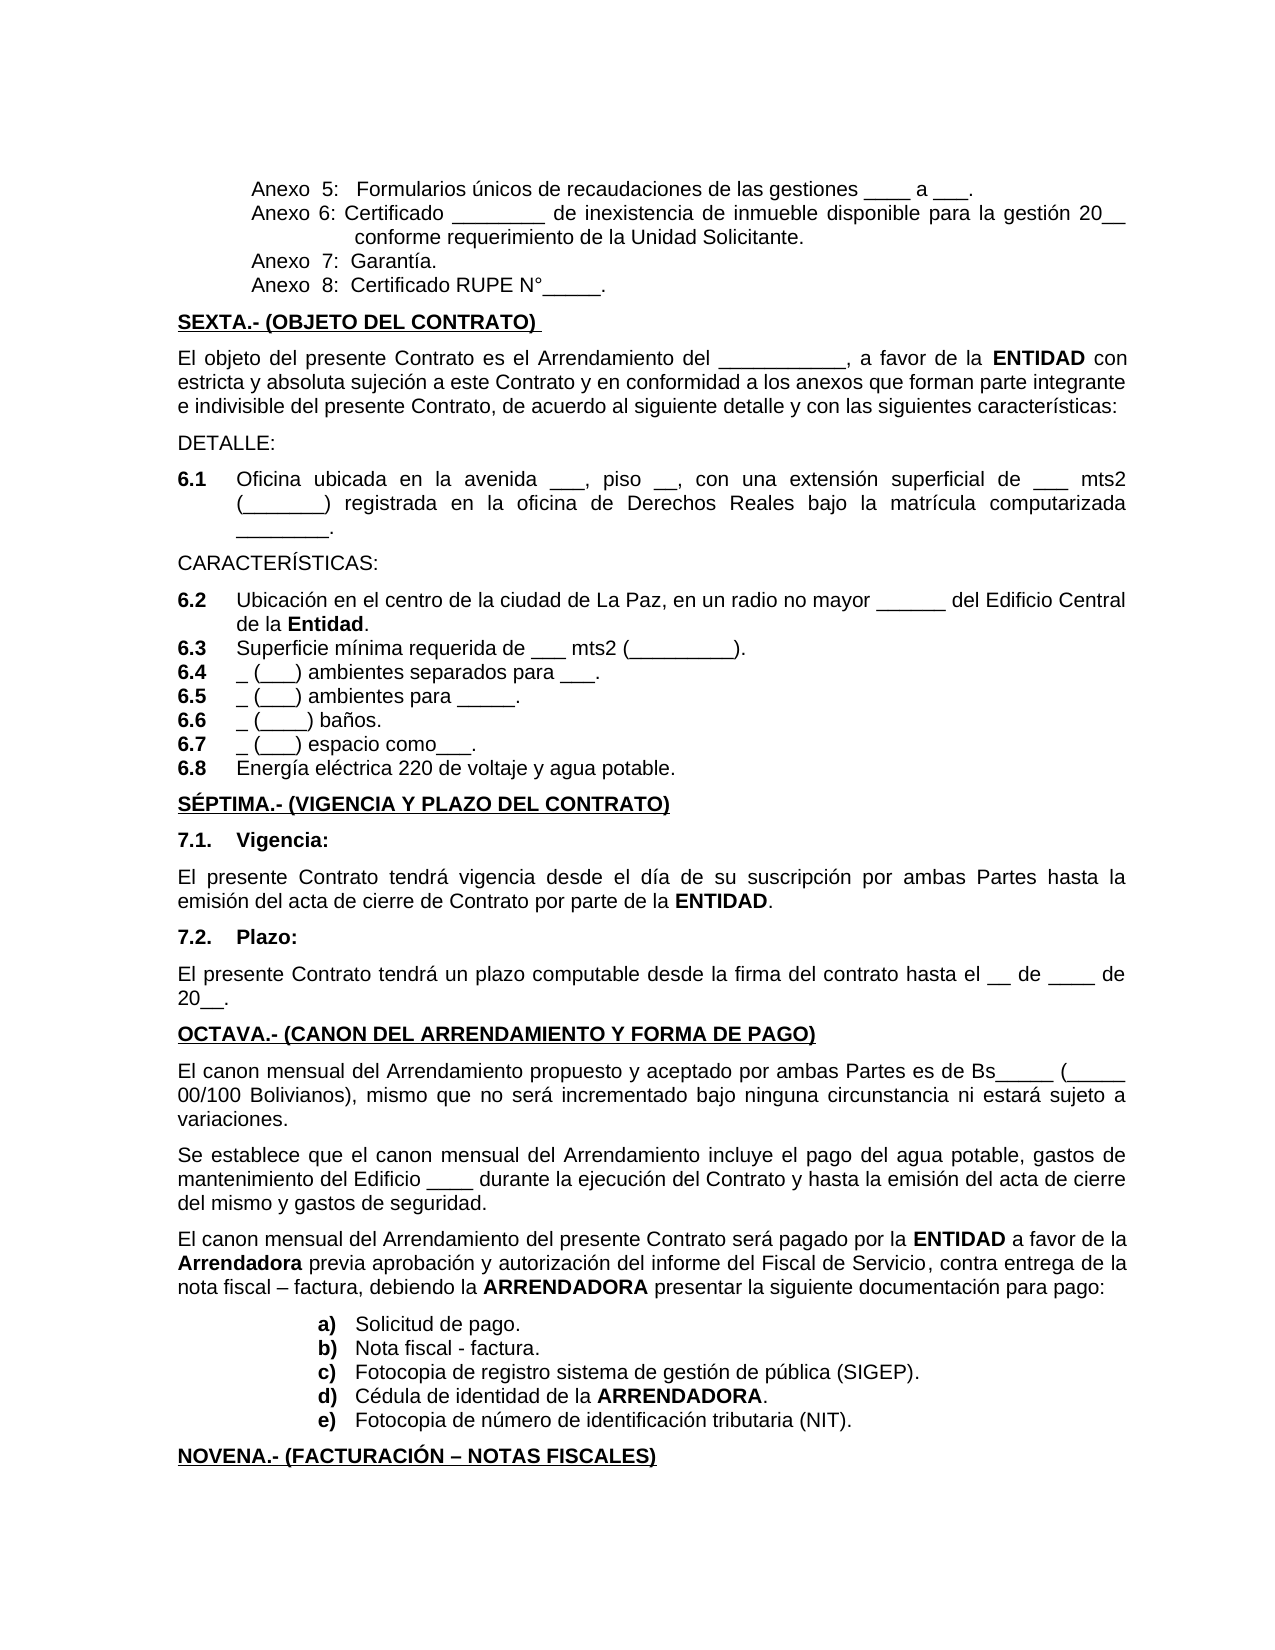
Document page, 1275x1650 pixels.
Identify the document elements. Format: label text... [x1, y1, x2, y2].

list Solicitud de pago. [318, 1312, 1127, 1336]
list Oficina ubicada en la avenida ___, piso __, con una extensión superficial de ___ mts2 (_______) registrada en la oficina de Derechos Reales bajo la matrícula computarizada ________. [177, 467, 1127, 539]
text DETALLE: [177, 430, 1127, 454]
text El objeto del presente Contrato es el Arrendamiento del ___________, a favor de la ENTIDAD con estricta y absoluta sujeción a este Contrato y en conformidad a los anexos que forman parte integrante e indivisible del presente Contrato, de acuerdo al siguiente detalle y con las siguientes características: [177, 346, 1127, 418]
text Anexo 8: Certificado RUPE N°_____. [251, 273, 1127, 297]
text 7.2. Plazo: [177, 925, 1127, 949]
list Ubicación en el centro de la ciudad de La Paz, en un radio no mayor ______ del Edificio Central de la Entidad. [177, 588, 1127, 636]
list Cédula de identidad de la ARRENDADORA. [318, 1383, 1127, 1407]
list _ (___) espacio como___. [177, 731, 1127, 755]
text SEXTA.- (OBJETO DEL CONTRATO) [177, 309, 1127, 333]
list _ (____) baños. [177, 707, 1127, 731]
text El presente Contrato tendrá un plazo computable desde la firma del contrato hasta el __ de ____ de 20__. [177, 962, 1127, 1009]
text OCTAVA.- (CANON DEL ARRENDAMIENTO Y FORMA DE PAGO) [177, 1022, 1127, 1046]
list Fotocopia de registro sistema de gestión de pública (SIGEP). [318, 1359, 1127, 1383]
text SÉPTIMA.- (VIGENCIA Y PLAZO DEL CONTRATO) [177, 792, 1127, 816]
text Anexo 7: Garantía. [251, 249, 1127, 273]
list Energía eléctrica 220 de voltaje y agua potable. [177, 755, 1127, 779]
text NOVENA.- (FACTURACIÓN – NOTAS FISCALES) [177, 1444, 1127, 1468]
text Se establece que el canon mensual del Arrendamiento incluye el pago del agua potable, gastos de mantenimiento del Edificio ____ durante la ejecución del Contrato y hasta la emisión del acta de cierre del mismo y gastos de seguridad. [177, 1143, 1127, 1215]
list _ (___) ambientes separados para ___. [177, 659, 1127, 683]
text CARACTERÍSTICAS: [177, 551, 1127, 575]
text El canon mensual del Arrendamiento del presente Contrato será pagado por la ENTIDAD a favor de la Arrendadora previa aprobación y autorización del informe del Fiscal de Servicio, contra entrega de la nota fiscal – factura, debiendo la ARRENDADORA presentar la siguiente documentación para pago: [177, 1227, 1127, 1299]
list Fotocopia de número de identificación tributaria (NIT). [318, 1407, 1127, 1431]
text El canon mensual del Arrendamiento propuesto y aceptado por ambas Partes es de Bs_____ (_____ 00/100 Bolivianos), mismo que no será incrementado bajo ninguna circunstancia ni estará sujeto a variaciones. [177, 1058, 1127, 1130]
text Anexo 6: Certificado ________ de inexistencia de inmueble disponible para la gestión 20__ conforme requerimiento de la Unidad Solicitante. [251, 201, 1127, 249]
text El presente Contrato tendrá vigencia desde el día de su suscripción por ambas Partes hasta la emisión del acta de cierre de Contrato por parte de la ENTIDAD. [177, 865, 1127, 913]
text Anexo 5: Formularios únicos de recaudaciones de las gestiones ____ a ___. [251, 177, 1127, 201]
list Superficie mínima requerida de ___ mts2 (_________). [177, 636, 1127, 659]
list Nota fiscal - factura. [318, 1336, 1127, 1359]
text 7.1. Vigencia: [177, 828, 1127, 852]
list _ (___) ambientes para _____. [177, 683, 1127, 707]
